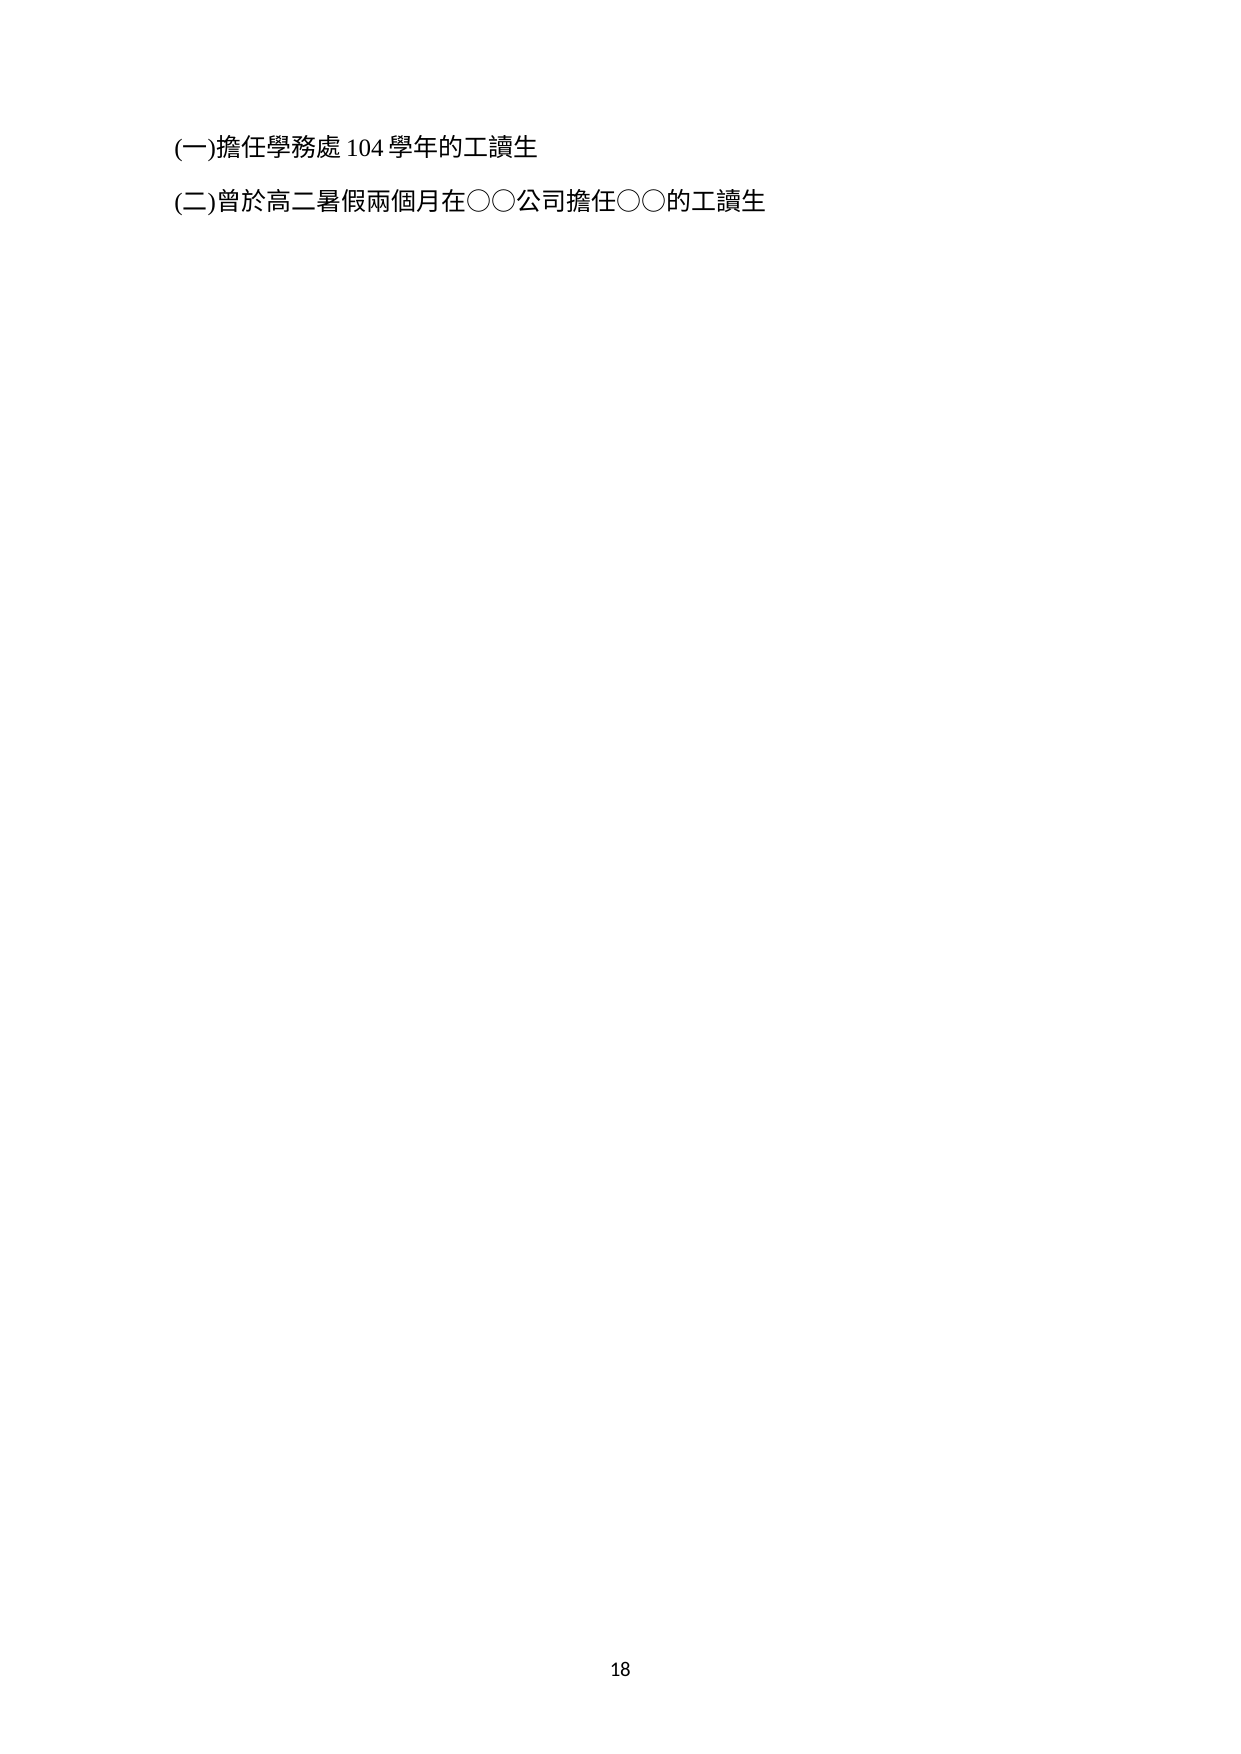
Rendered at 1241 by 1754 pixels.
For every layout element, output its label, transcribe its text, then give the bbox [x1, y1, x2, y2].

text (一)擔任學務處104學年的工讀生 [174, 127, 1110, 163]
text (二)曾於高二暑假兩個月在○○公司擔任○○的工讀生 [174, 181, 1110, 218]
